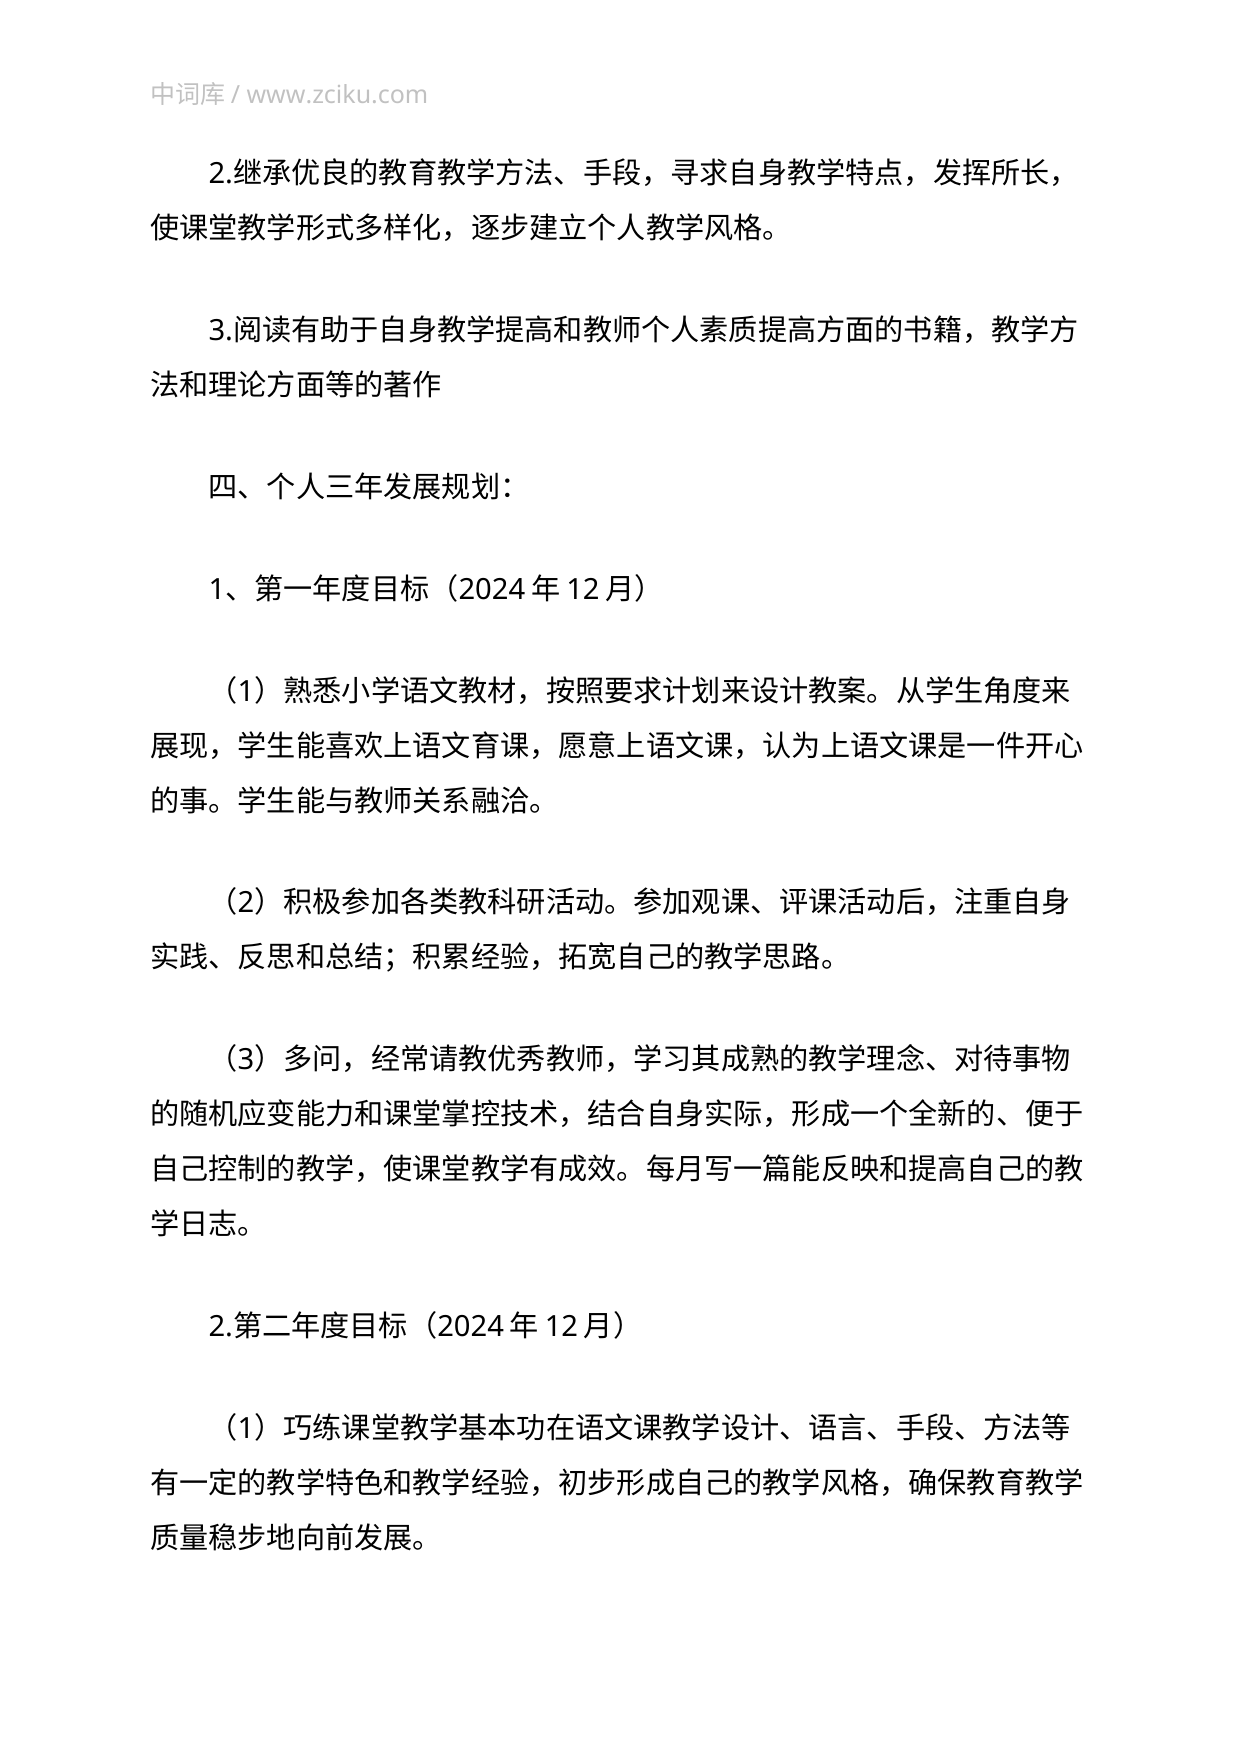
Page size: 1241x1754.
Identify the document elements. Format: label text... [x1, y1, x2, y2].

text 1、第一年度目标（2024年12月） [150, 565, 1090, 608]
text （3）多问，经常请教优秀教师，学习其成熟的教学理念、对待事物的随机应变能力和课堂掌控技术，结合自身实际，形成一个全新的、便于自己控制的教学，使课堂教学有成效。每月写一篇能反映和提高自己的教学日志。 [150, 1036, 1090, 1243]
text （1）熟悉小学语文教材，按照要求计划来设计教案。从学生角度来展现，学生能喜欢上语文育课，愿意上语文课，认为上语文课是一件开心的事。学生能与教师关系融洽。 [150, 667, 1090, 819]
text 3.阅读有助于自身教学提高和教师个人素质提高方面的书籍，教学方法和理论方面等的著作 [150, 307, 1090, 404]
text 2.第二年度目标（2024年12月） [150, 1302, 1090, 1345]
text 四、个人三年发展规划： [150, 463, 1090, 506]
text （1）巧练课堂教学基本功在语文课教学设计、语言、手段、方法等有一定的教学特色和教学经验，初步形成自己的教学风格，确保教育教学质量稳步地向前发展。 [150, 1404, 1090, 1556]
text 2.继承优良的教育教学方法、手段，寻求自身教学特点，发挥所长，使课堂教学形式多样化，逐步建立个人教学风格。 [150, 150, 1090, 247]
text （2）积极参加各类教科研活动。参加观课、评课活动后，注重自身实践、反思和总结；积累经验，拓宽自己的教学思路。 [150, 879, 1090, 976]
